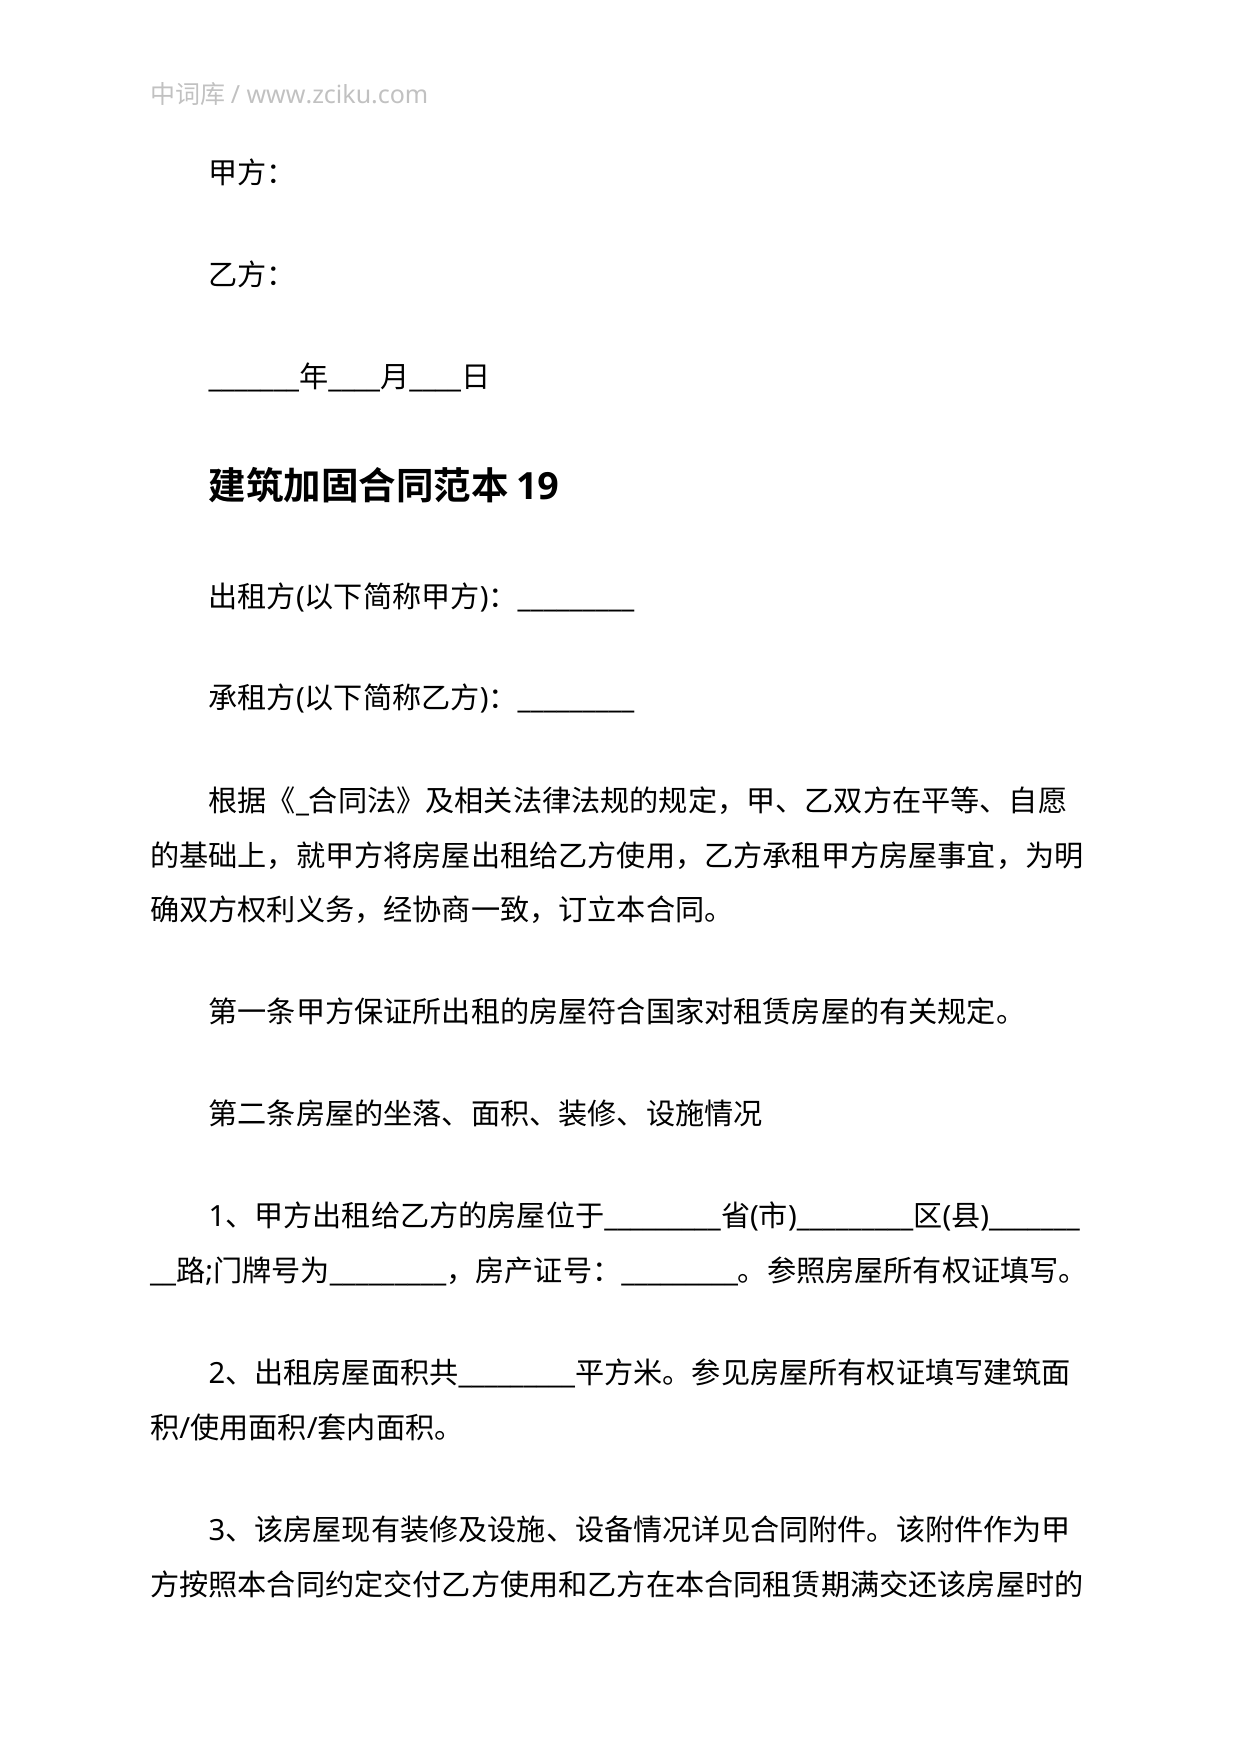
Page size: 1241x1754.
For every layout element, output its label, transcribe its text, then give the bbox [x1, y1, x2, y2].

text 1、甲方出租给乙方的房屋位于_________省(市)_________区(县)_________路;门牌号为_________，房产证号：_________。参照房屋所有权证填写。 [150, 1192, 1090, 1290]
text 第二条房屋的坐落、面积、装修、设施情况 [150, 1091, 1090, 1133]
text _______年____月____日 [150, 353, 1090, 396]
text 甲方： [150, 150, 1090, 192]
text 出租方(以下简称甲方)：_________ [150, 573, 1090, 616]
text 乙方： [150, 252, 1090, 294]
text 2、出租房屋面积共_________平方米。参见房屋所有权证填写建筑面积/使用面积/套内面积。 [150, 1349, 1090, 1447]
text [150, 1506, 1090, 1603]
text 第一条甲方保证所出租的房屋符合国家对租赁房屋的有关规定。 [150, 989, 1090, 1031]
text 承租方(以下简称乙方)：_________ [150, 675, 1090, 717]
text 建筑加固合同范本19 [150, 456, 1090, 510]
text 根据《_合同法》及相关法律法规的规定，甲、乙双方在平等、自愿的基础上，就甲方将房屋出租给乙方使用，乙方承租甲方房屋事宜，为明确双方权利义务，经协商一致，订立本合同。 [150, 777, 1090, 929]
